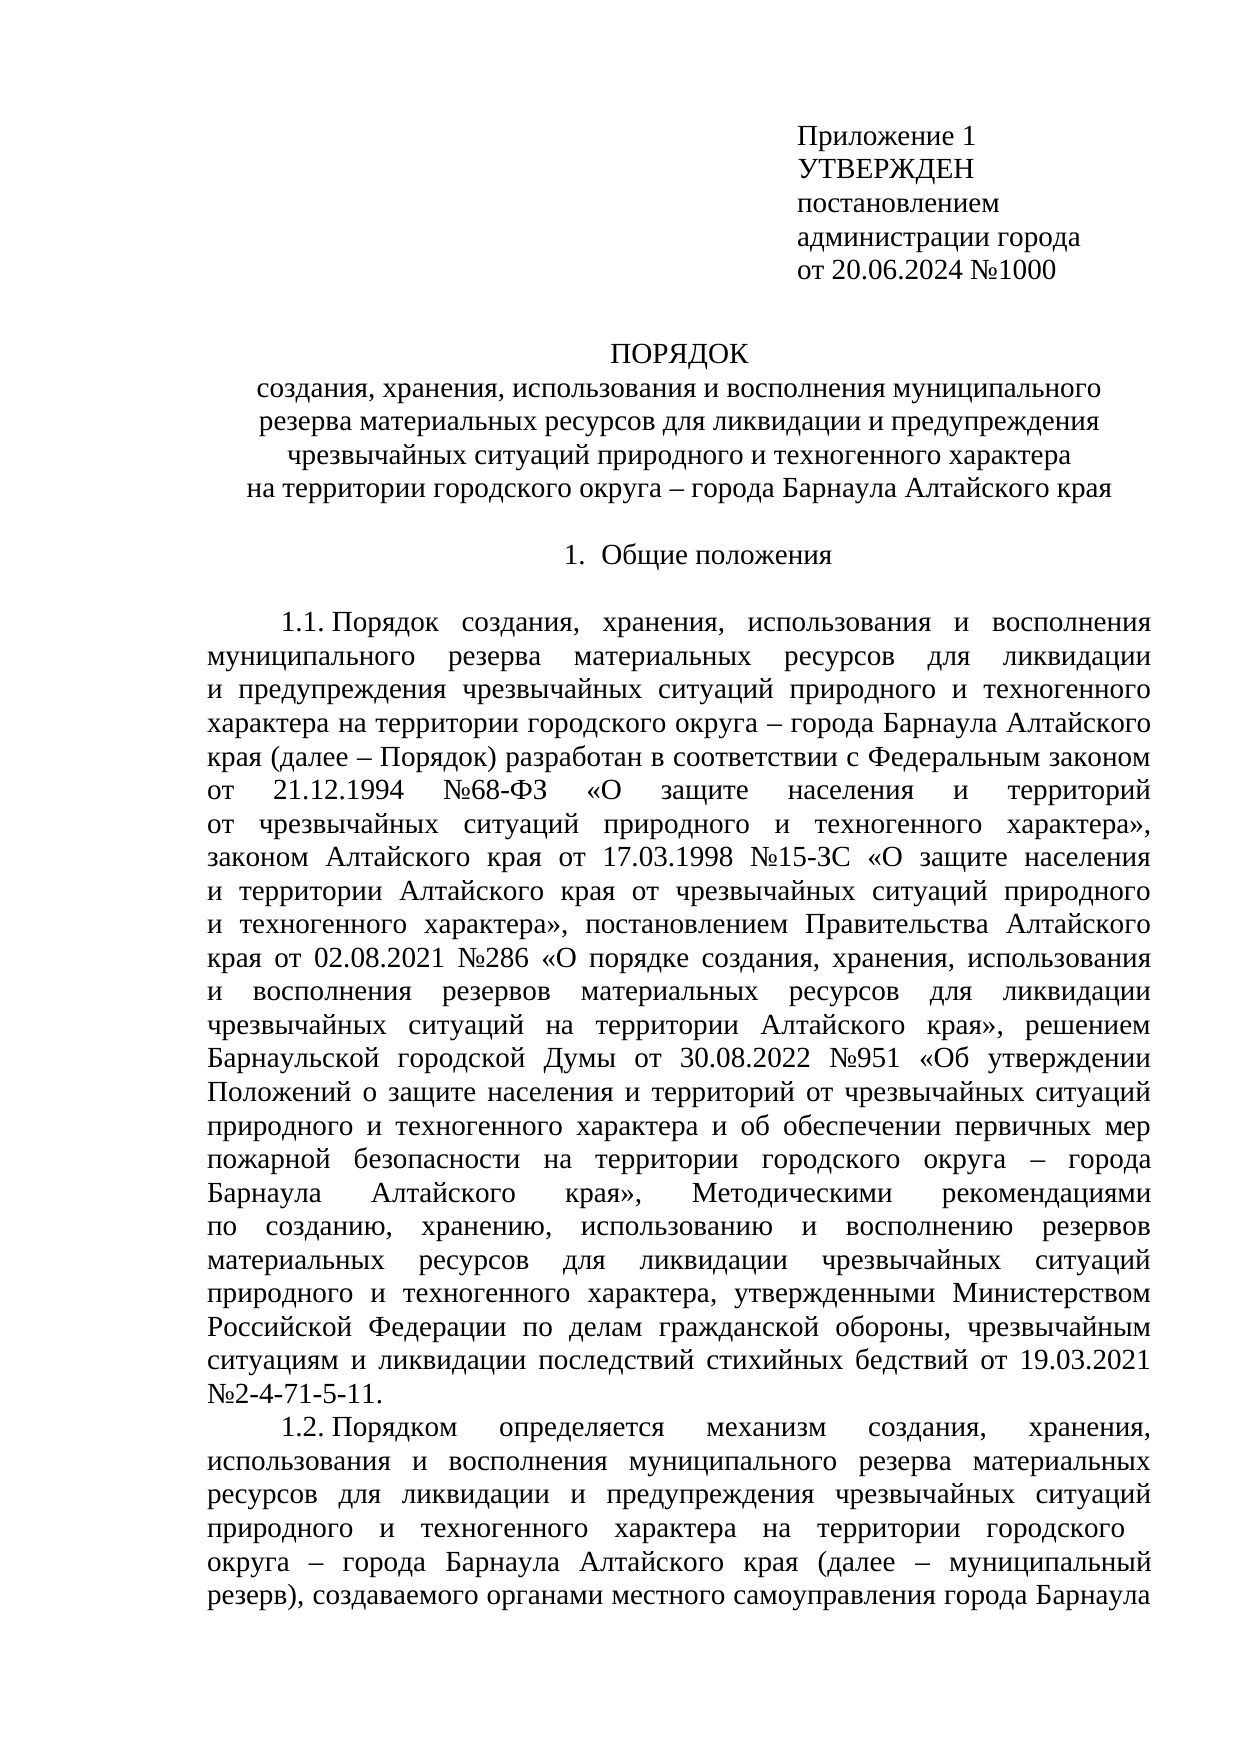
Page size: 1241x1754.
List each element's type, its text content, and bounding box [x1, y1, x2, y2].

text Приложение 1 [207, 118, 1152, 152]
text создания, хранения, использования и восполнения муниципального резерва материальных ресурсов для ликвидации и предупреждения чрезвычайных ситуаций природного и техногенного характера на территории городского округа – города Барнаула Алтайского края [207, 370, 1152, 504]
text ПОРЯДОК [207, 336, 1152, 370]
list Общие положения [244, 537, 1152, 571]
text от 20.06.2024 №1000 [207, 252, 1152, 286]
text администрации города [207, 219, 1152, 252]
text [207, 1409, 1152, 1611]
text УТВЕРЖДЕН [207, 152, 1152, 185]
text постановлением [207, 185, 1152, 219]
text 1.1. Порядок создания, хранения, использования и восполнения муниципального резерва материальных ресурсов для ликвидации и предупреждения чрезвычайных ситуаций природного и техногенного характера на территории городского округа – города Барнаула Алтайского края (далее – Порядок) разработан в соответствии с Федеральным законом от 21.12.1994 №68-ФЗ «О защите населения и территорий от чрезвычайных ситуаций природного и техногенного характера», законом Алтайского края от 17.03.1998 №15-ЗС «О защите населения и территории Алтайского края от чрезвычайных ситуаций природного и техногенного характера», постановлением Правительства Алтайского края от 02.08.2021 №286 «О порядке создания, хранения, использования и восполнения резервов материальных ресурсов для ликвидации чрезвычайных ситуаций на территории Алтайского края», решением Барнаульской городской Думы от 30.08.2022 №951 «Об утверждении Положений о защите населения и территорий от чрезвычайных ситуаций природного и техногенного характера и об обеспечении первичных мер пожарной безопасности на территории городского округа – города Барнаула Алтайского края», Методическими рекомендациями по созданию, хранению, использованию и восполнению резервов материальных ресурсов для ликвидации чрезвычайных ситуаций природного и техногенного характера, утвержденными Министерством Российской Федерации по делам гражданской обороны, чрезвычайным ситуациям и ликвидации последствий стихийных бедствий от 19.03.2021 №2-4-71-5-11. [207, 604, 1152, 1409]
